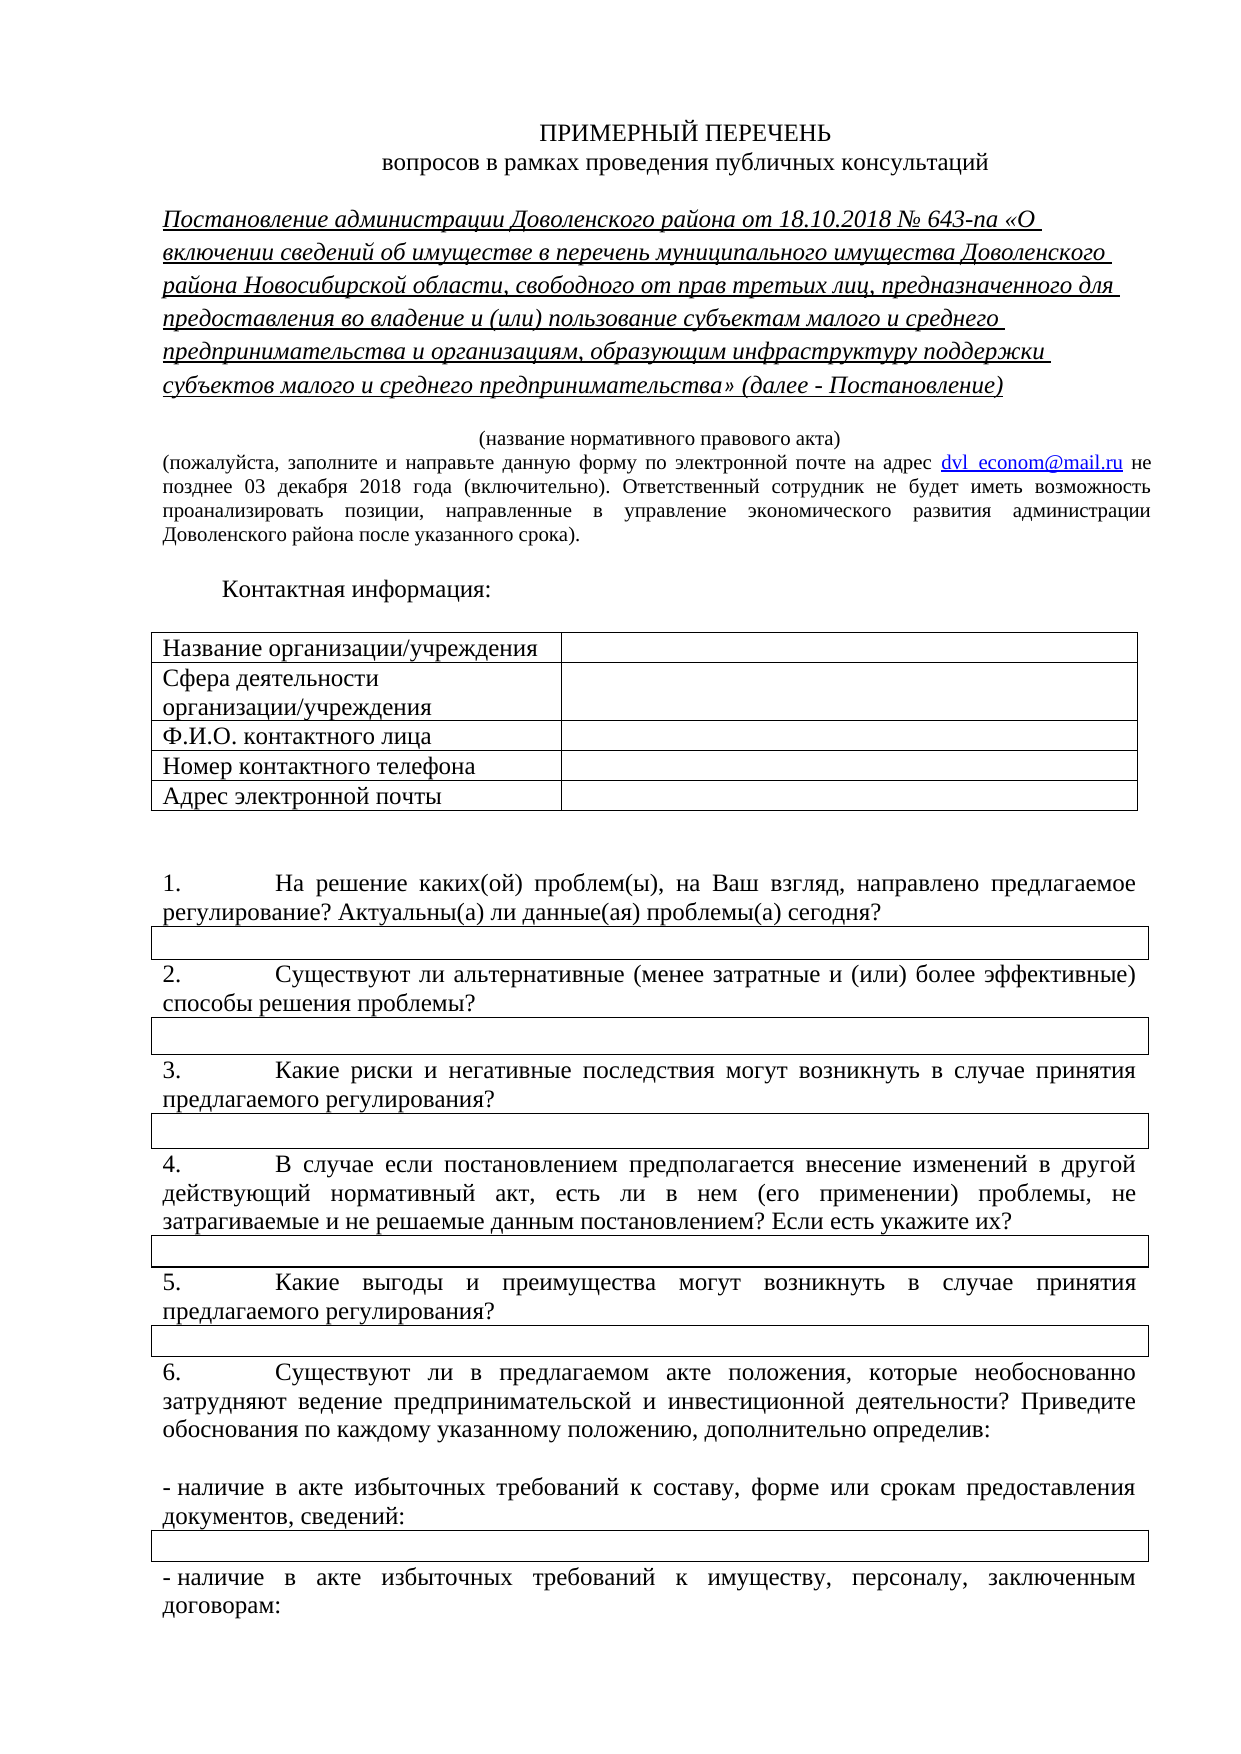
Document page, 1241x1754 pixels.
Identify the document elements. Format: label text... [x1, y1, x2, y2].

table_cell Сфера деятельности организации/учреждения [152, 663, 561, 720]
table_header [562, 633, 1137, 662]
table_cell [562, 781, 1137, 810]
table_cell Существуют ли альтернативные (менее затратные и (или) более эффективные) способы решения проблемы? [151, 960, 1148, 1017]
table_cell Номер контактного телефона [152, 751, 561, 780]
table_cell [562, 721, 1137, 750]
table_cell Какие риски и негативные последствия могут возникнуть в случае принятия предлагаемого регулирования? [151, 1055, 1148, 1113]
table_cell [562, 663, 1137, 720]
text Контактная информация: [162, 574, 1152, 603]
text ПРИМЕРНЫЙ ПЕРЕЧЕНЬ [162, 118, 1152, 147]
table_cell Какие выгоды и преимущества могут возникнуть в случае принятия предлагаемого регулирования? [151, 1268, 1148, 1325]
table_header На решение каких(ой) проблем(ы), на Ваш взгляд, направлено предлагаемое регулирование? Актуальны(а) ли данные(ая) проблемы(а) сегодня? [151, 868, 1148, 926]
table_cell Ф.И.О. контактного лица [152, 721, 561, 750]
table_cell [562, 751, 1137, 780]
text (пожалуйста, заполните и направьте данную форму по электронной почте на адрес dvl_econom@mail.ru не позднее 03 декабря 2018 года (включительно). Ответственный сотрудник не будет иметь возможность проанализировать позиции, направленные в управление экономического развития администрации Доволенского района после указанного срока). [162, 449, 1152, 546]
text Постановление администрации Доволенского района от 18.10.2018 № 643-па «О включении сведений об имуществе в перечень муниципального имущества Доволенского района Новосибирской области, свободного от прав третьих лиц, предназначенного для предоставления во владение и (или) пользование субъектам малого и среднего предпринимательства и организациям, образующим инфраструктуру поддержки субъектов малого и среднего предпринимательства» (далее - Постановление) [162, 204, 1152, 400]
text (название нормативного правового акта) [162, 426, 1152, 449]
table_cell В случае если постановлением предполагается внесение изменений в другой действующий нормативный акт, есть ли в нем (его применении) проблемы, не затрагиваемые и не решаемые данным постановлением? Если есть укажите их? [151, 1149, 1148, 1235]
table_cell [152, 1114, 1148, 1148]
table_cell [152, 1326, 1148, 1356]
table_cell [152, 1531, 1148, 1561]
table_cell [152, 1018, 1148, 1054]
table_header Название организации/учреждения [152, 633, 561, 662]
table_cell [152, 1236, 1148, 1266]
table_cell Адрес электронной почты [152, 781, 561, 810]
text вопросов в рамках проведения публичных консультаций [162, 147, 1152, 176]
table_cell Существуют ли в предлагаемом акте положения, которые необоснованно затрудняют ведение предпринимательской и инвестиционной деятельности? Приведите обоснования по каждому указанному положению, дополнительно определив: - наличие в акте избыточных требований к составу, форме или срокам предоставления документов, сведений: [151, 1357, 1148, 1529]
table_cell - наличие в акте избыточных требований к имуществу, персоналу, заключенным договорам: [151, 1562, 1148, 1619]
table_cell [152, 927, 1148, 958]
